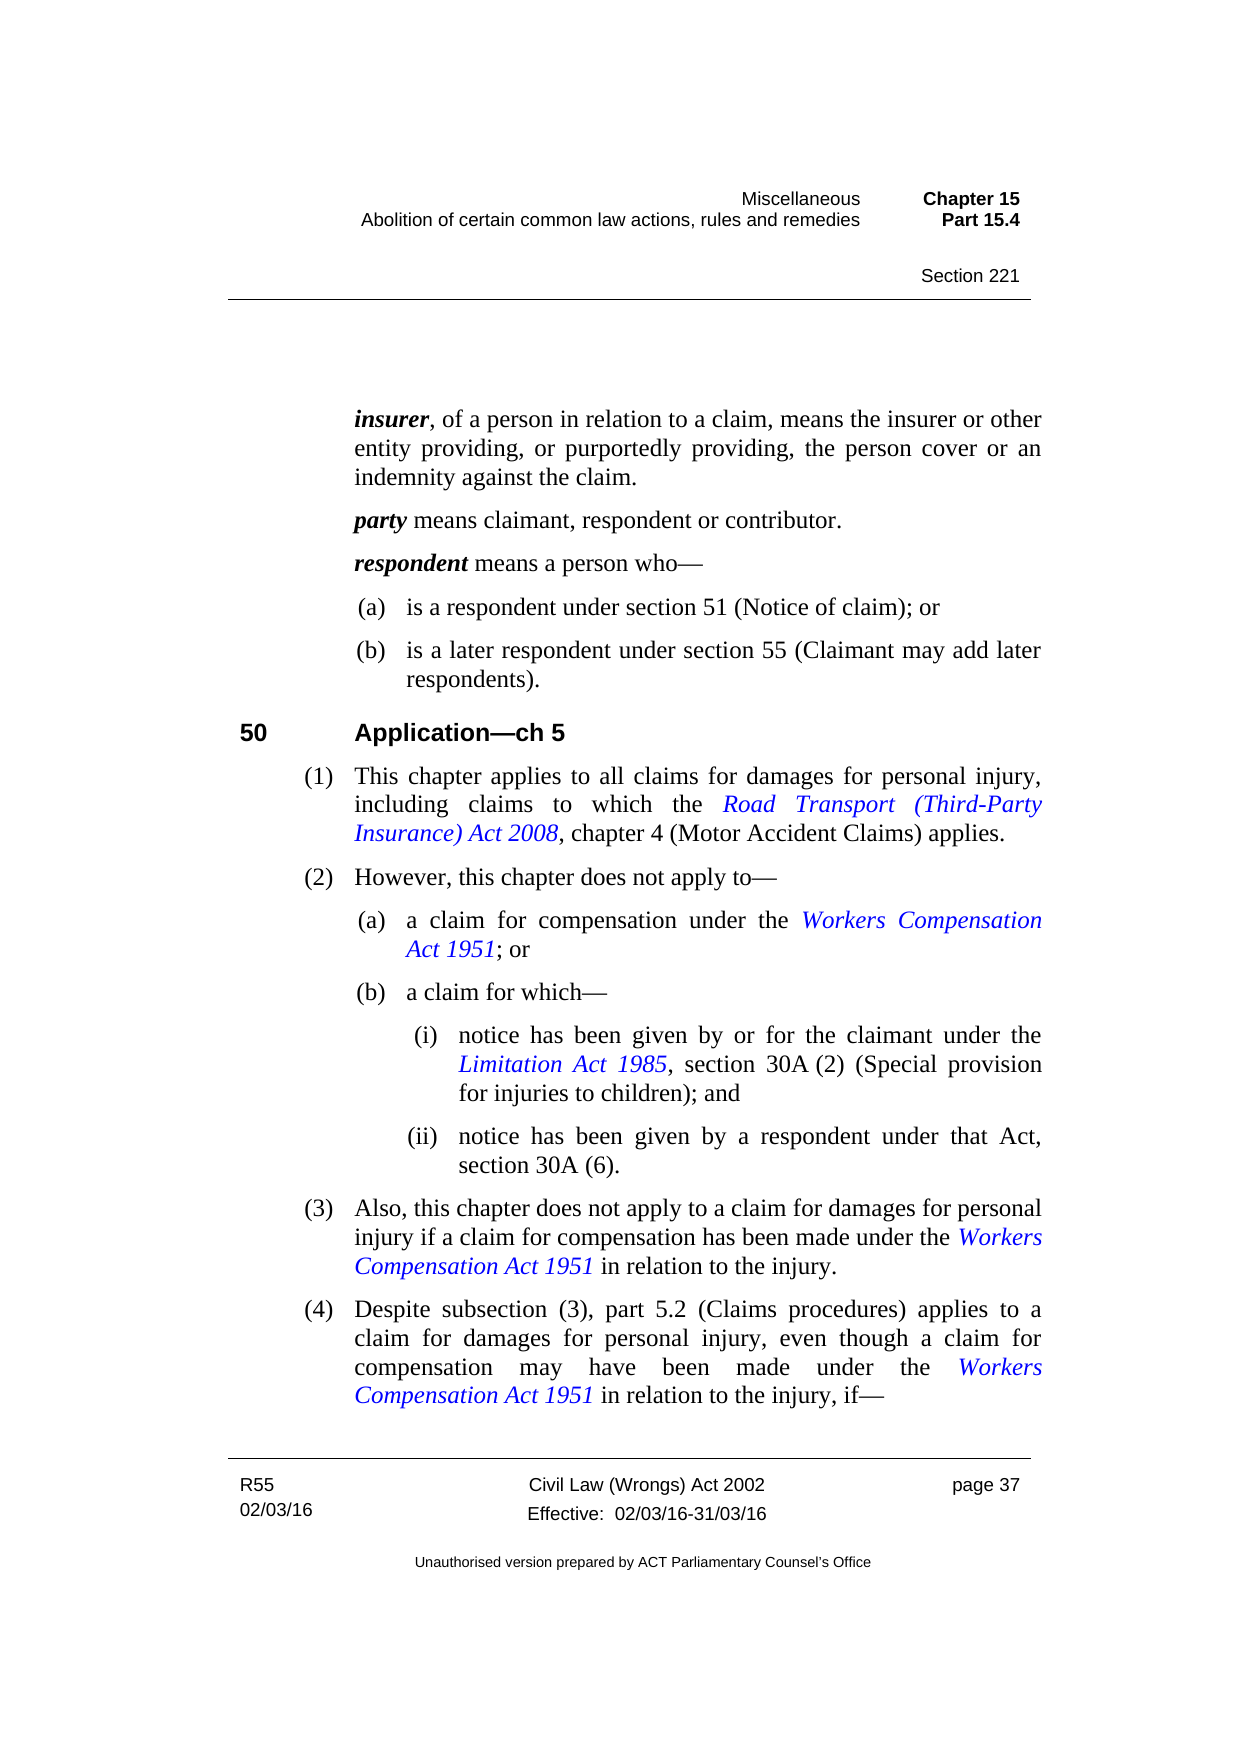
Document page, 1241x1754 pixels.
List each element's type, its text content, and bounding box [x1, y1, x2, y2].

text (b) is a later respondent under section 55 (Claimant may add later respondents). [239, 635, 1042, 692]
text (1) This chapter applies to all claims for damages for personal injury, including claims to which the Road Transport (Third-Party Insurance) Act 2008, chapter 4 (Motor Accident Claims) applies. [239, 761, 1042, 847]
text (3) Also, this chapter does not apply to a claim for damages for personal injury if a claim for compensation has been made under the Workers Compensation Act 1951 in relation to the injury. [239, 1193, 1042, 1279]
text insurer, of a person in relation to a claim, means the insurer or other entity providing, or purportedly providing, the person cover or an indemnity against the claim. [354, 404, 1042, 490]
text respondent means a person who— [354, 548, 1042, 577]
text (a) is a respondent under section 51 (Notice of claim); or [239, 592, 1042, 620]
text (2) However, this chapter does not apply to— [239, 862, 1042, 890]
text (ii) notice has been given by a respondent under that Act, section 30A (6). [239, 1121, 1042, 1179]
text (i) notice has been given by or for the claimant under the Limitation Act 1985, section 30A (2) (Special provision for injuries to children); and [239, 1020, 1042, 1107]
text 50 Application—ch 5 [239, 717, 1042, 746]
text (4) Despite subsection (3), part 5.2 (Claims procedures) applies to a claim for damages for personal injury, even though a claim for compensation may have been made under the Workers Compensation Act 1951 in relation to the injury, if— [239, 1294, 1042, 1409]
text (a) a claim for compensation under the Workers Compensation Act 1951; or [239, 905, 1042, 962]
text party means claimant, respondent or contributor. [354, 505, 1042, 534]
text (b) a claim for which— [239, 977, 1042, 1006]
